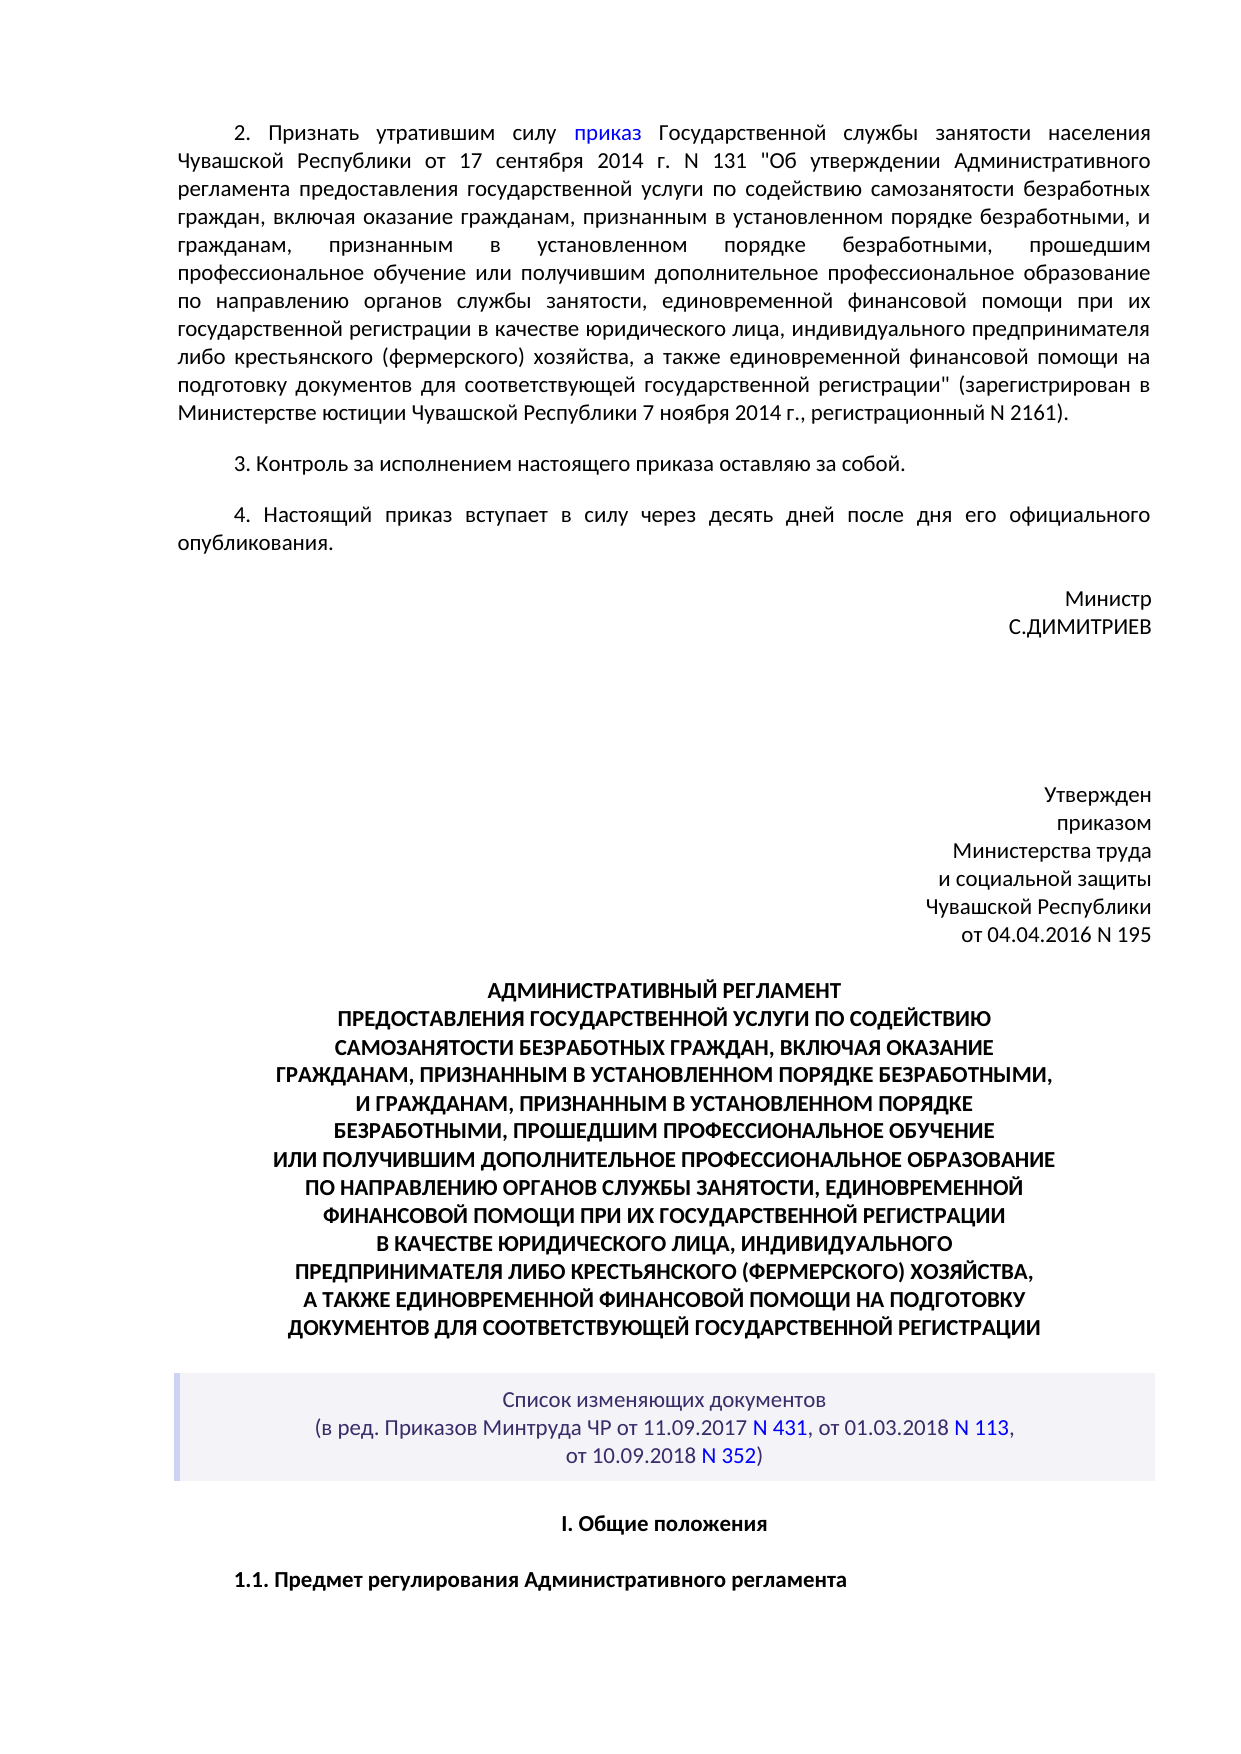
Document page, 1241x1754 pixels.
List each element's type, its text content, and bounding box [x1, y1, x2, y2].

text Чувашской Республики [177, 892, 1152, 921]
title ПРЕДПРИНИМАТЕЛЯ ЛИБО КРЕСТЬЯНСКОГО (ФЕРМЕРСКОГО) ХОЗЯЙСТВА, [177, 1257, 1152, 1285]
text С.ДИМИТРИЕВ [177, 612, 1152, 640]
title ГРАЖДАНАМ, ПРИЗНАННЫМ В УСТАНОВЛЕННОМ ПОРЯДКЕ БЕЗРАБОТНЫМИ, [177, 1061, 1152, 1089]
text от 04.04.2016 N 195 [177, 921, 1152, 948]
text 4. Настоящий приказ вступает в силу через десять дней после дня его официального опубликования. [177, 500, 1152, 556]
title А ТАКЖЕ ЕДИНОВРЕМЕННОЙ ФИНАНСОВОЙ ПОМОЩИ НА ПОДГОТОВКУ [177, 1285, 1152, 1313]
text и социальной защиты [177, 864, 1152, 892]
text Министерства труда [177, 836, 1152, 864]
text Утвержден [177, 780, 1152, 808]
title ФИНАНСОВОЙ ПОМОЩИ ПРИ ИХ ГОСУДАРСТВЕННОЙ РЕГИСТРАЦИИ [177, 1201, 1152, 1229]
text приказом [177, 808, 1152, 836]
text Министр [177, 584, 1152, 612]
title ПО НАПРАВЛЕНИЮ ОРГАНОВ СЛУЖБЫ ЗАНЯТОСТИ, ЕДИНОВРЕМЕННОЙ [177, 1173, 1152, 1201]
text 3. Контроль за исполнением настоящего приказа оставляю за собой. [177, 449, 1152, 477]
title ПРЕДОСТАВЛЕНИЯ ГОСУДАРСТВЕННОЙ УСЛУГИ ПО СОДЕЙСТВИЮ [177, 1004, 1152, 1033]
title I. Общие положения [177, 1509, 1152, 1537]
title В КАЧЕСТВЕ ЮРИДИЧЕСКОГО ЛИЦА, ИНДИВИДУАЛЬНОГО [177, 1229, 1152, 1257]
title ИЛИ ПОЛУЧИВШИМ ДОПОЛНИТЕЛЬНОЕ ПРОФЕССИОНАЛЬНОЕ ОБРАЗОВАНИЕ [177, 1145, 1152, 1173]
title САМОЗАНЯТОСТИ БЕЗРАБОТНЫХ ГРАЖДАН, ВКЛЮЧАЯ ОКАЗАНИЕ [177, 1033, 1152, 1061]
title 1.1. Предмет регулирования Административного регламента [177, 1565, 1152, 1593]
title И ГРАЖДАНАМ, ПРИЗНАННЫМ В УСТАНОВЛЕННОМ ПОРЯДКЕ [177, 1089, 1152, 1117]
text 2. Признать утратившим силу приказ Государственной службы занятости населения Чувашской Республики от 17 сентября 2014 г. N 131 "Об утверждении Административного регламента предоставления государственной услуги по содействию самозанятости безработных граждан, включая оказание гражданам, признанным в установленном порядке безработными, и гражданам, признанным в установленном порядке безработными, прошедшим профессиональное обучение или получившим дополнительное профессиональное образование по направлению органов службы занятости, единовременной финансовой помощи при их государственной регистрации в качестве юридического лица, индивидуального предпринимателя либо крестьянского (фермерского) хозяйства, а также единовременной финансовой помощи на подготовку документов для соответствующей государственной регистрации" (зарегистрирован в Министерстве юстиции Чувашской Республики 7 ноября 2014 г., регистрационный N 2161). [177, 118, 1152, 426]
table_header Список изменяющих документов (в ред. Приказов Минтруда ЧР от 11.09.2017 N 431, от 01.03.2018 N 113, от 10.09.2018 N 352) [180, 1373, 1149, 1481]
title АДМИНИСТРАТИВНЫЙ РЕГЛАМЕНТ [177, 977, 1152, 1004]
title ДОКУМЕНТОВ ДЛЯ СООТВЕТСТВУЮЩЕЙ ГОСУДАРСТВЕННОЙ РЕГИСТРАЦИИ [177, 1313, 1152, 1341]
title БЕЗРАБОТНЫМИ, ПРОШЕДШИМ ПРОФЕССИОНАЛЬНОЕ ОБУЧЕНИЕ [177, 1117, 1152, 1145]
